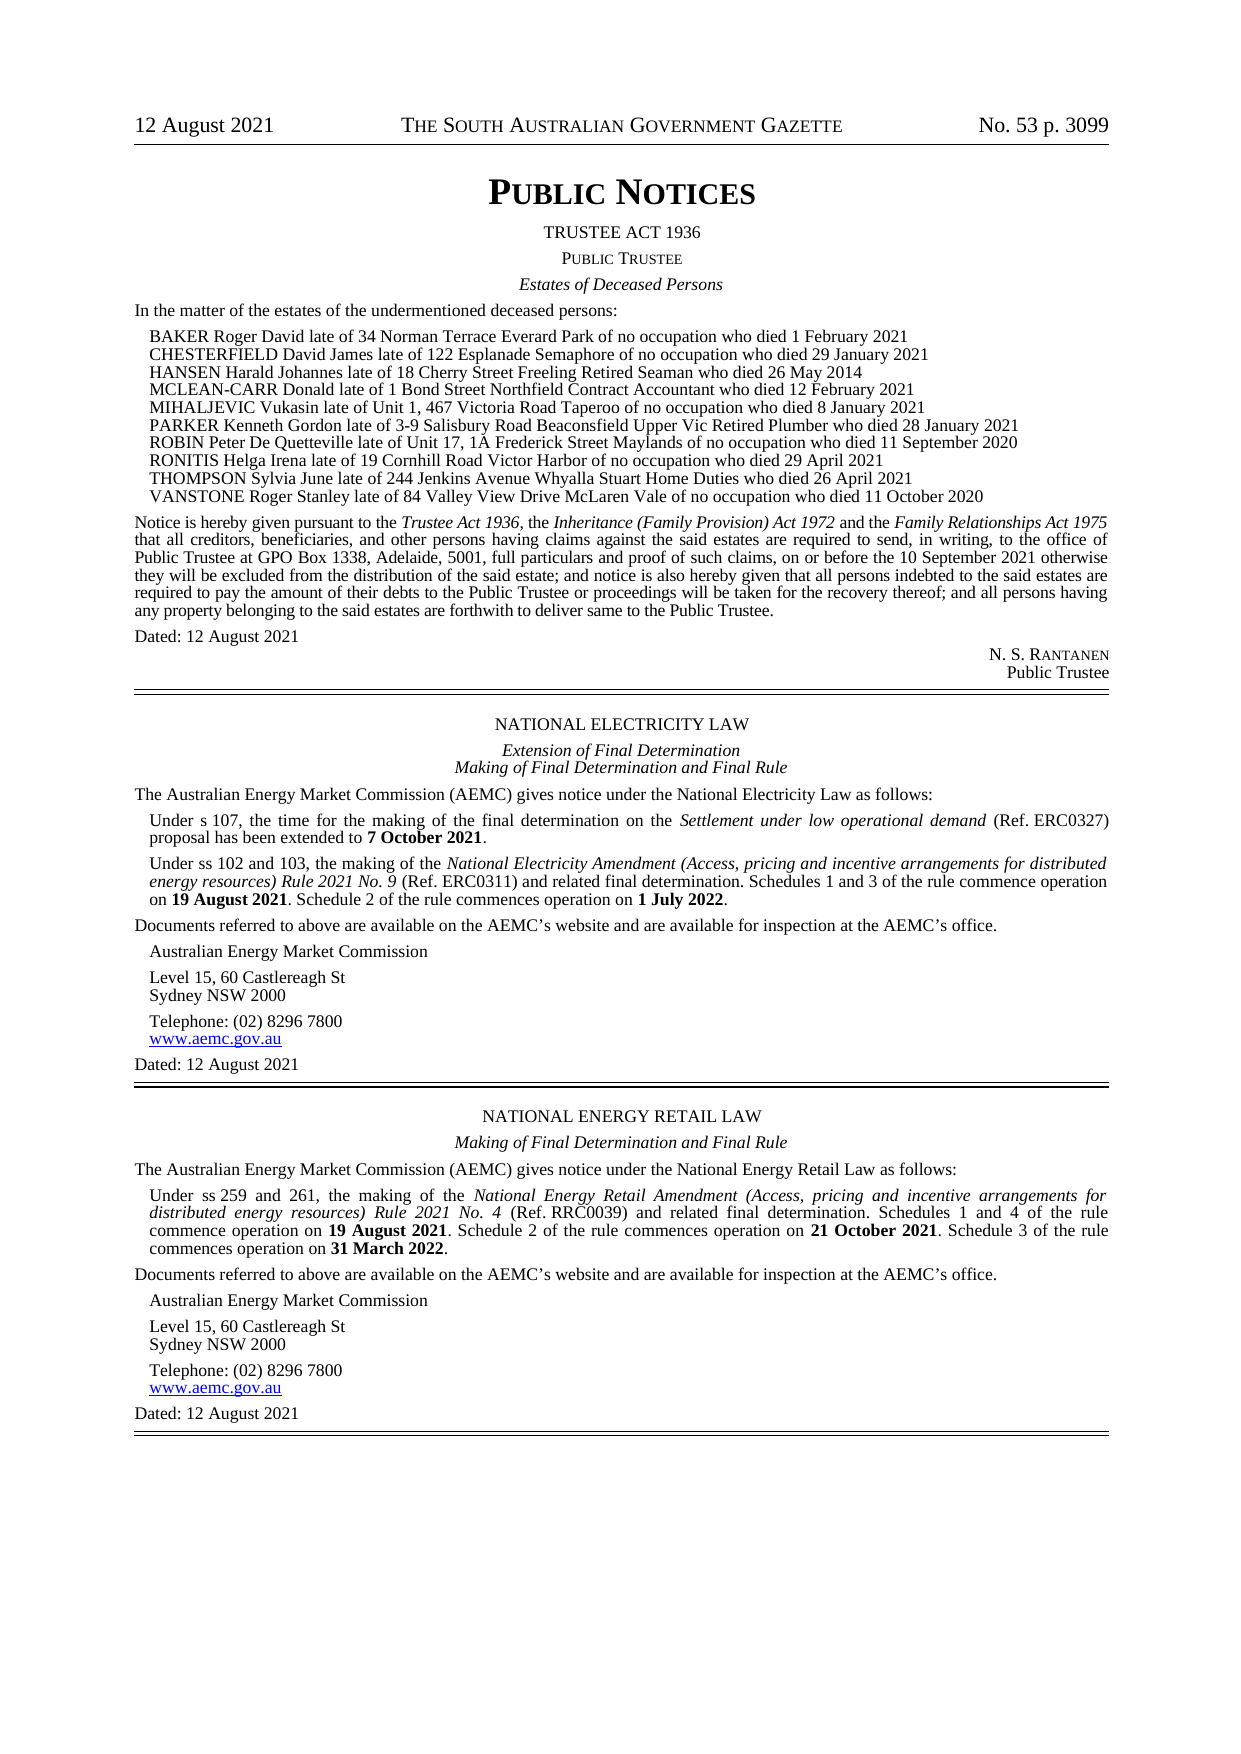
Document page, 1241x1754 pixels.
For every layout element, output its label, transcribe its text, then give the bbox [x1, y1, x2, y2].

text MCLEAN-CARR Donald late of 1 Bond Street Northfield Contract Accountant who died 12 February 2021 [149, 382, 1109, 399]
subtitle National Electricity Law [134, 716, 1109, 734]
text Dated: 12 August 2021 [134, 628, 1109, 646]
text www.aemc.gov.au [149, 1031, 1109, 1048]
text Telephone: (02) 8296 7800 [149, 1362, 1109, 1379]
subtitle Trustee Act 1936 [134, 224, 1109, 242]
text Notice is hereby given pursuant to the Trustee Act 1936, the Inheritance (Family Provision) Act 1972 and the Family Relationships Act 1975 that all creditors, beneficiaries, and other persons having claims against the said estates are required to send, in writing, to the office of Public Trustee at GPO Box 1338, Adelaide, 5001, full particulars and proof of such claims, on or before the 10 September 2021 otherwise they will be excluded from the distribution of the said estate; and notice is also hereby given that all persons indebted to the said estates are required to pay the amount of their debts to the Public Trustee or proceedings will be taken for the recovery thereof; and all persons having any property belonging to the said estates are forthwith to deliver same to the Public Trustee. [134, 514, 1109, 620]
text PARKER Kenneth Gordon late of 3-9 Salisbury Road Beaconsfield Upper Vic Retired Plumber who died 28 January 2021 [149, 417, 1109, 435]
text Level 15, 60 Castlereagh St [149, 1318, 1109, 1336]
text Documents referred to above are available on the AEMC’s website and are available for inspection at the AEMC’s office. [134, 917, 1109, 935]
text Making of Final Determination and Final Rule [134, 760, 1109, 777]
text HANSEN Harald Johannes late of 18 Cherry Street Freeling Retired Seaman who died 26 May 2014 [149, 364, 1109, 382]
subtitle National Energy Retail Law [134, 1109, 1109, 1126]
text BAKER Roger David late of 34 Norman Terrace Everard Park of no occupation who died 1 February 2021 [149, 328, 1109, 346]
text Sydney NSW 2000 [149, 1336, 1109, 1353]
text Public Trustee [134, 250, 1109, 268]
text Under ss 102 and 103, the making of the National Electricity Amendment (Access, pricing and incentive arrangements for distributed energy resources) Rule 2021 No. 9 (Ref. ERC0311) and related final determination. Schedules 1 and 3 of the rule commence operation on 19 August 2021. Schedule 2 of the rule commences operation on 1 July 2022. [149, 856, 1109, 909]
text ROBIN Peter De Quetteville late of Unit 17, 1A Frederick Street Maylands of no occupation who died 11 September 2020 [149, 435, 1109, 452]
text In the matter of the estates of the undermentioned deceased persons: [134, 302, 1109, 320]
text Telephone: (02) 8296 7800 [149, 1013, 1109, 1031]
text Under s 107, the time for the making of the final determination on the Settlement under low operational demand (Ref. ERC0327) proposal has been extended to 7 October 2021. [149, 812, 1109, 847]
text Making of Final Determination and Final Rule [134, 1135, 1109, 1152]
text Public Trustee [134, 664, 1109, 682]
text Estates of Deceased Persons [134, 276, 1109, 294]
text Australian Energy Market Commission [149, 1292, 1109, 1310]
text Level 15, 60 Castlereagh St [149, 969, 1109, 987]
text RONITIS Helga Irena late of 19 Cornhill Road Victor Harbor of no occupation who died 29 April 2021 [149, 452, 1109, 470]
subtitle Public Notices [134, 174, 1109, 212]
text The Australian Energy Market Commission (AEMC) gives notice under the National Energy Retail Law as follows: [134, 1161, 1109, 1178]
text The Australian Energy Market Commission (AEMC) gives notice under the National Electricity Law as follows: [134, 786, 1109, 803]
text Documents referred to above are available on the AEMC’s website and are available for inspection at the AEMC’s office. [134, 1266, 1109, 1284]
text Dated: 12 August 2021 [134, 1406, 1109, 1423]
text VANSTONE Roger Stanley late of 84 Valley View Drive McLaren Vale of no occupation who died 11 October 2020 [149, 488, 1109, 506]
text CHESTERFIELD David James late of 122 Esplanade Semaphore of no occupation who died 29 January 2021 [149, 346, 1109, 364]
text Sydney NSW 2000 [149, 987, 1109, 1004]
text MIHALJEVIC Vukasin late of Unit 1, 467 Victoria Road Taperoo of no occupation who died 8 January 2021 [149, 399, 1109, 417]
text Under ss 259 and 261, the making of the National Energy Retail Amendment (Access, pricing and incentive arrangements for distributed energy resources) Rule 2021 No. 4 (Ref. RRC0039) and related final determination. Schedules 1 and 4 of the rule commence operation on 19 August 2021. Schedule 2 of the rule commences operation on 21 October 2021. Schedule 3 of the rule commences operation on 31 March 2022. [149, 1187, 1109, 1258]
text THOMPSON Sylvia June late of 244 Jenkins Avenue Whyalla Stuart Home Duties who died 26 April 2021 [149, 470, 1109, 488]
text Dated: 12 August 2021 [134, 1057, 1109, 1074]
text www.aemc.gov.au [149, 1379, 1109, 1397]
text Extension of Final Determination [134, 742, 1109, 760]
text N. S. Rantanen [134, 646, 1109, 664]
text Australian Energy Market Commission [149, 943, 1109, 961]
